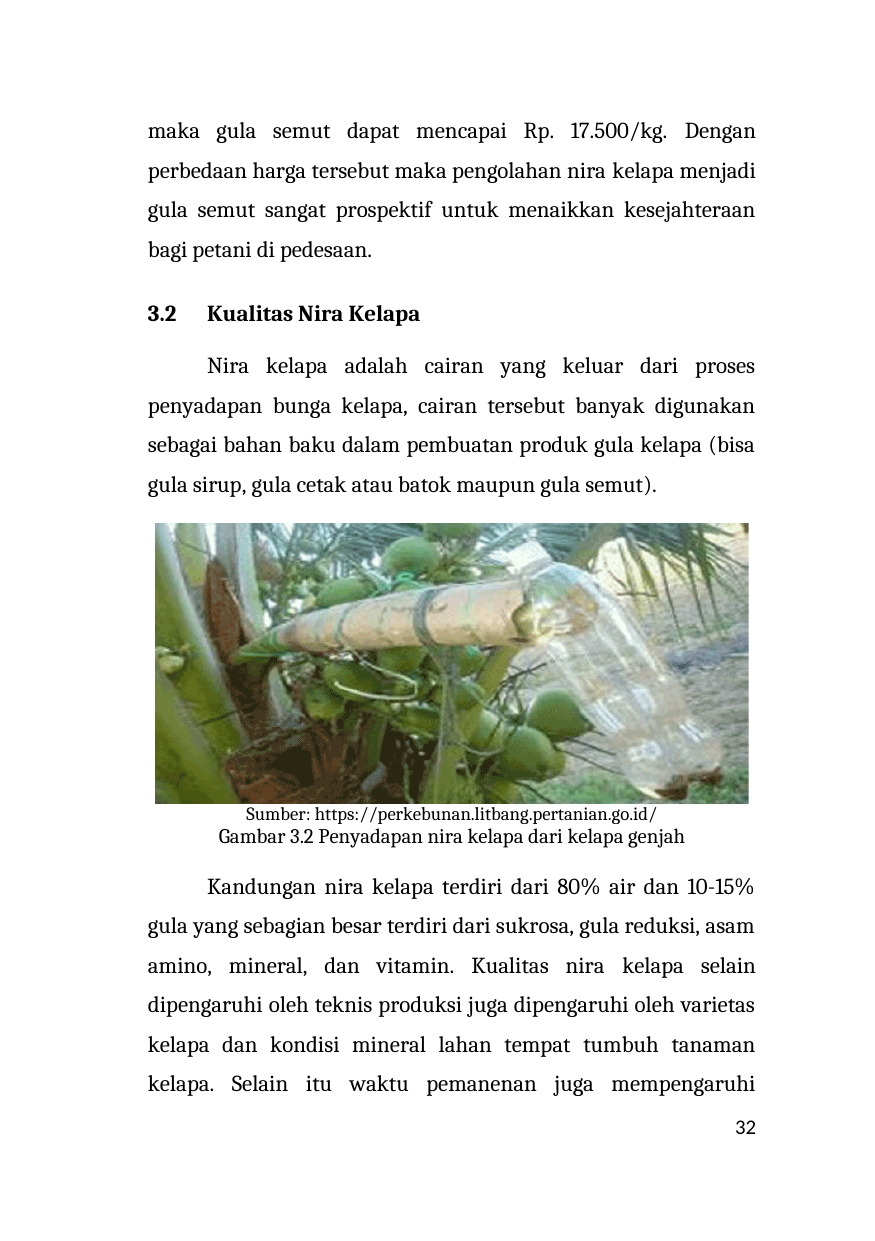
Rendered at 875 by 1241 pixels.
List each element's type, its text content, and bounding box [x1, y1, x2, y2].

text Gambar 3.2 Penyadapan nira kelapa dari kelapa genjah [148, 825, 756, 849]
text Nira kelapa adalah cairan yang keluar dari proses penyadapan bunga kelapa, cairan tersebut banyak digunakan sebagai bahan baku dalam pembuatan produk gula kelapa (bisa gula sirup, gula cetak atau batok maupun gula semut). [148, 353, 756, 498]
picture [155, 523, 749, 804]
text Sumber: https://perkebunan.litbang.pertanian.go.id/ [148, 803, 756, 825]
subtitle 3.2 Kualitas Nira Kelapa [148, 301, 756, 327]
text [148, 874, 756, 1098]
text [148, 118, 756, 263]
